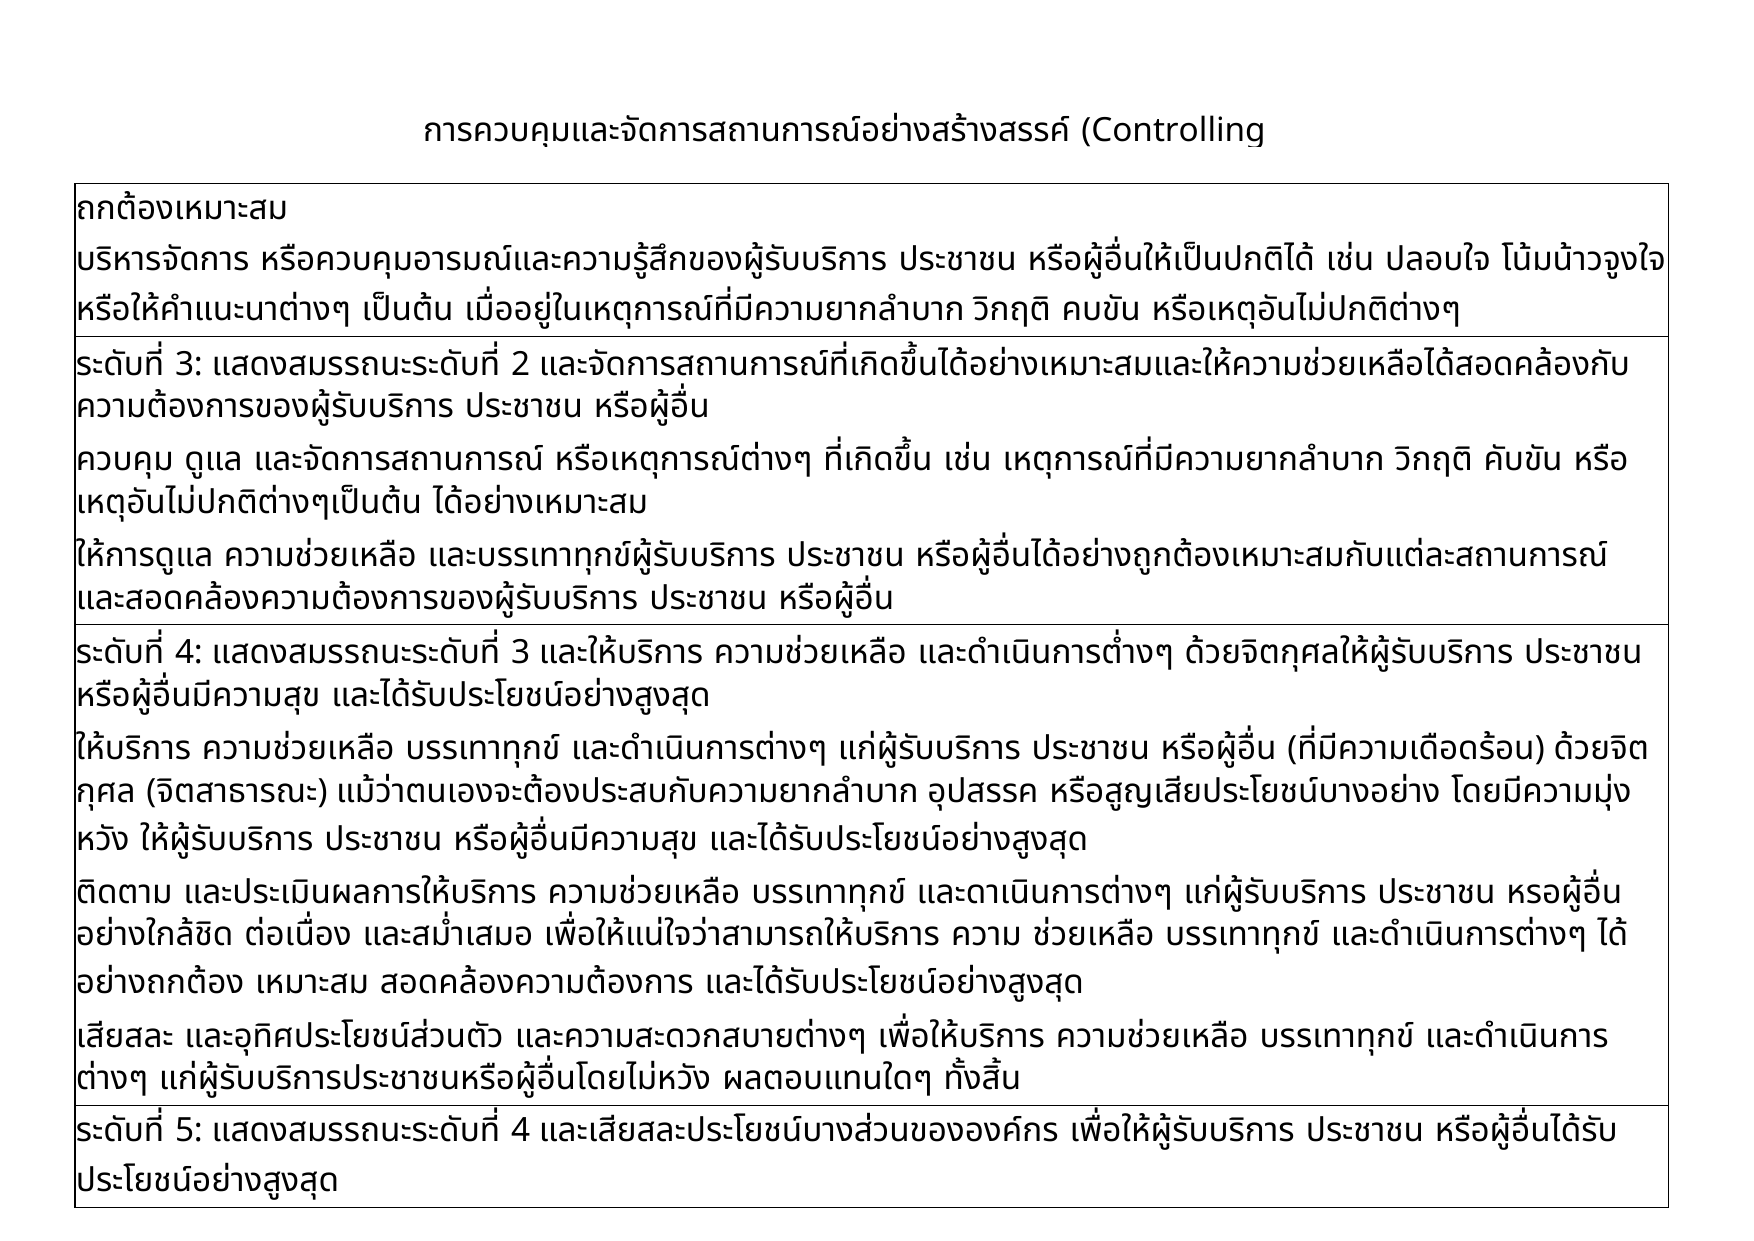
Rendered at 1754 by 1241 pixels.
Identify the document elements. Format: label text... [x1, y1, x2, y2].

table_cell ระดับที่ 3: แสดงสมรรถนะระดับที่ 2 และจัดการสถานการณ์ที่เกิดขึ้นได้อย่างเหมาะสมและให้ความช่วยเหลือได้สอดคล้องกับความต้องการของผู้รับบริการ ประชาชน หรือผู้อื่น ควบคุม ดูแล และจัดการสถานการณ์ หรือเหตุการณ์ต่างๆ ที่เกิดขึ้น เช่น เหตุการณ์ที่มีความยากลำบาก วิกฤติ คับขัน หรือเหตุอันไม่ปกติต่างๆเป็นต้น ได้อย่างเหมาะสม ให้การดูแล ความช่วยเหลือ และบรรเทาทุกข์ผู้รับบริการ ประชาชน หรือผู้อื่นได้อย่างถูกต้องเหมาะสมกับแต่ละสถานการณ์ และสอดคล้องความต้องการของผู้รับบริการ ประชาชน หรือผู้อื่น [76, 337, 1668, 624]
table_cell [76, 1106, 1668, 1207]
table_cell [76, 184, 1668, 336]
table_cell ระดับที่ 4: แสดงสมรรถนะระดับที่ 3 และให้บริการ ความช่วยเหลือ และดำเนินการต่ำงๆ ด้วยจิตกุศลให้ผู้รับบริการ ประชาชน หรือผู้อื่นมีความสุข และได้รับประโยชน์อย่างสูงสุด ให้บริการ ความช่วยเหลือ บรรเทาทุกข์ และดำเนินการต่างๆ แก่ผู้รับบริการ ประชาชน หรือผู้อื่น (ที่มีความเดือดร้อน) ด้วยจิตกุศล (จิตสาธารณะ) แม้ว่าตนเองจะต้องประสบกับความยากลำบาก อุปสรรค หรือสูญเสียประโยชน์บางอย่าง โดยมีความมุ่งหวัง ให้ผู้รับบริการ ประชาชน หรือผู้อื่นมีความสุข และได้รับประโยชน์อย่างสูงสุด ติดตาม และประเมินผลการให้บริการ ความช่วยเหลือ บรรเทาทุกข์ และดาเนินการต่างๆ แก่ผู้รับบริการ ประชาชน หรอผู้อื่นอย่างใกล้ชิด ต่อเนื่อง และสม่ำเสมอ เพื่อให้แน่ใจว่าสามารถให้บริการ ความ ช่วยเหลือ บรรเทาทุกข์ และดำเนินการต่างๆ ได้อย่างถกต้อง เหมาะสม สอดคล้องความต้องการ และได้รับประโยชน์อย่างสูงสุด เสียสละ และอุทิศประโยชน์ส่วนตัว และความสะดวกสบายต่างๆ เพื่อให้บริการ ความช่วยเหลือ บรรเทาทุกข์ และดำเนินการต่างๆ แก่ผู้รับบริการประชาชนหรือผู้อื่นโดยไม่หวัง ผลตอบแทนใดๆ ทั้งสิ้น [76, 625, 1668, 1104]
